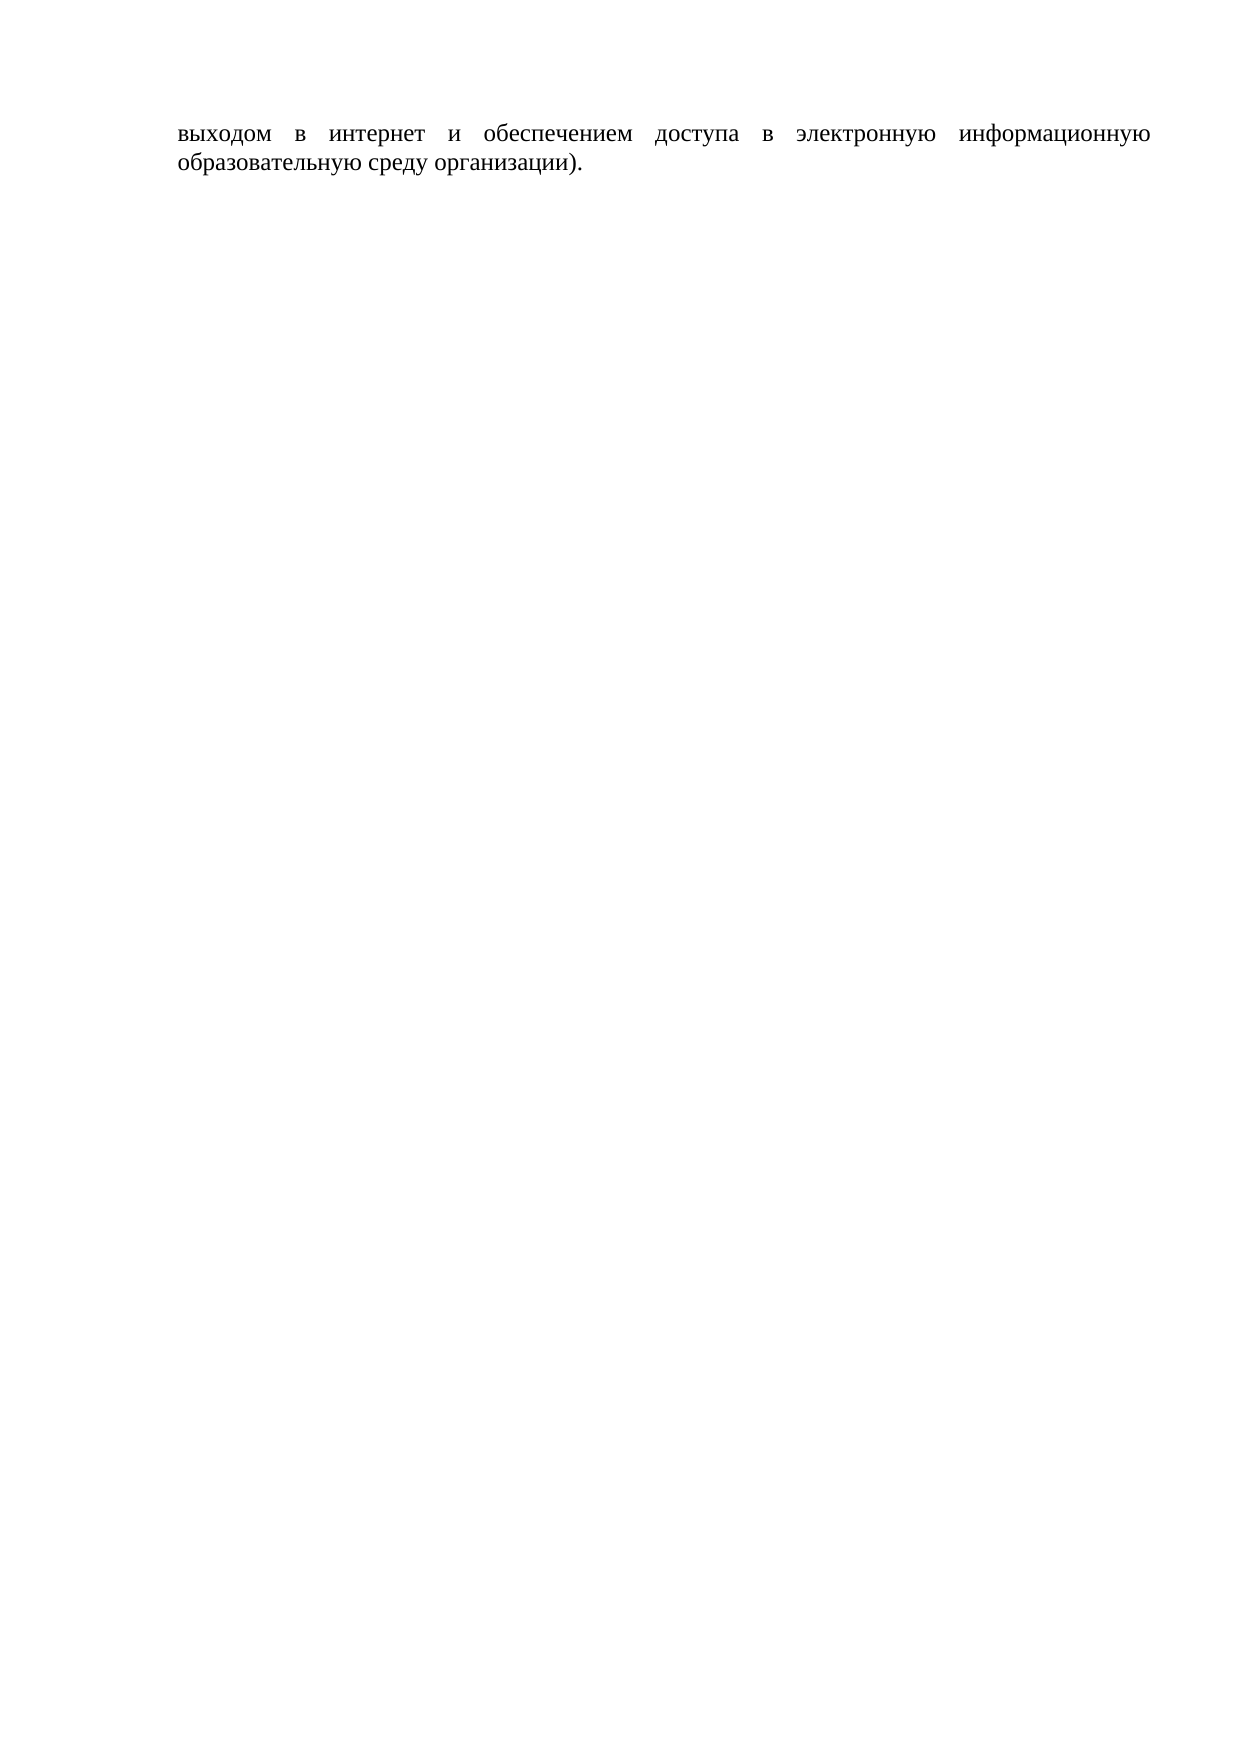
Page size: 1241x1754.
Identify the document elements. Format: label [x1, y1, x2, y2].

text [177, 118, 1152, 176]
